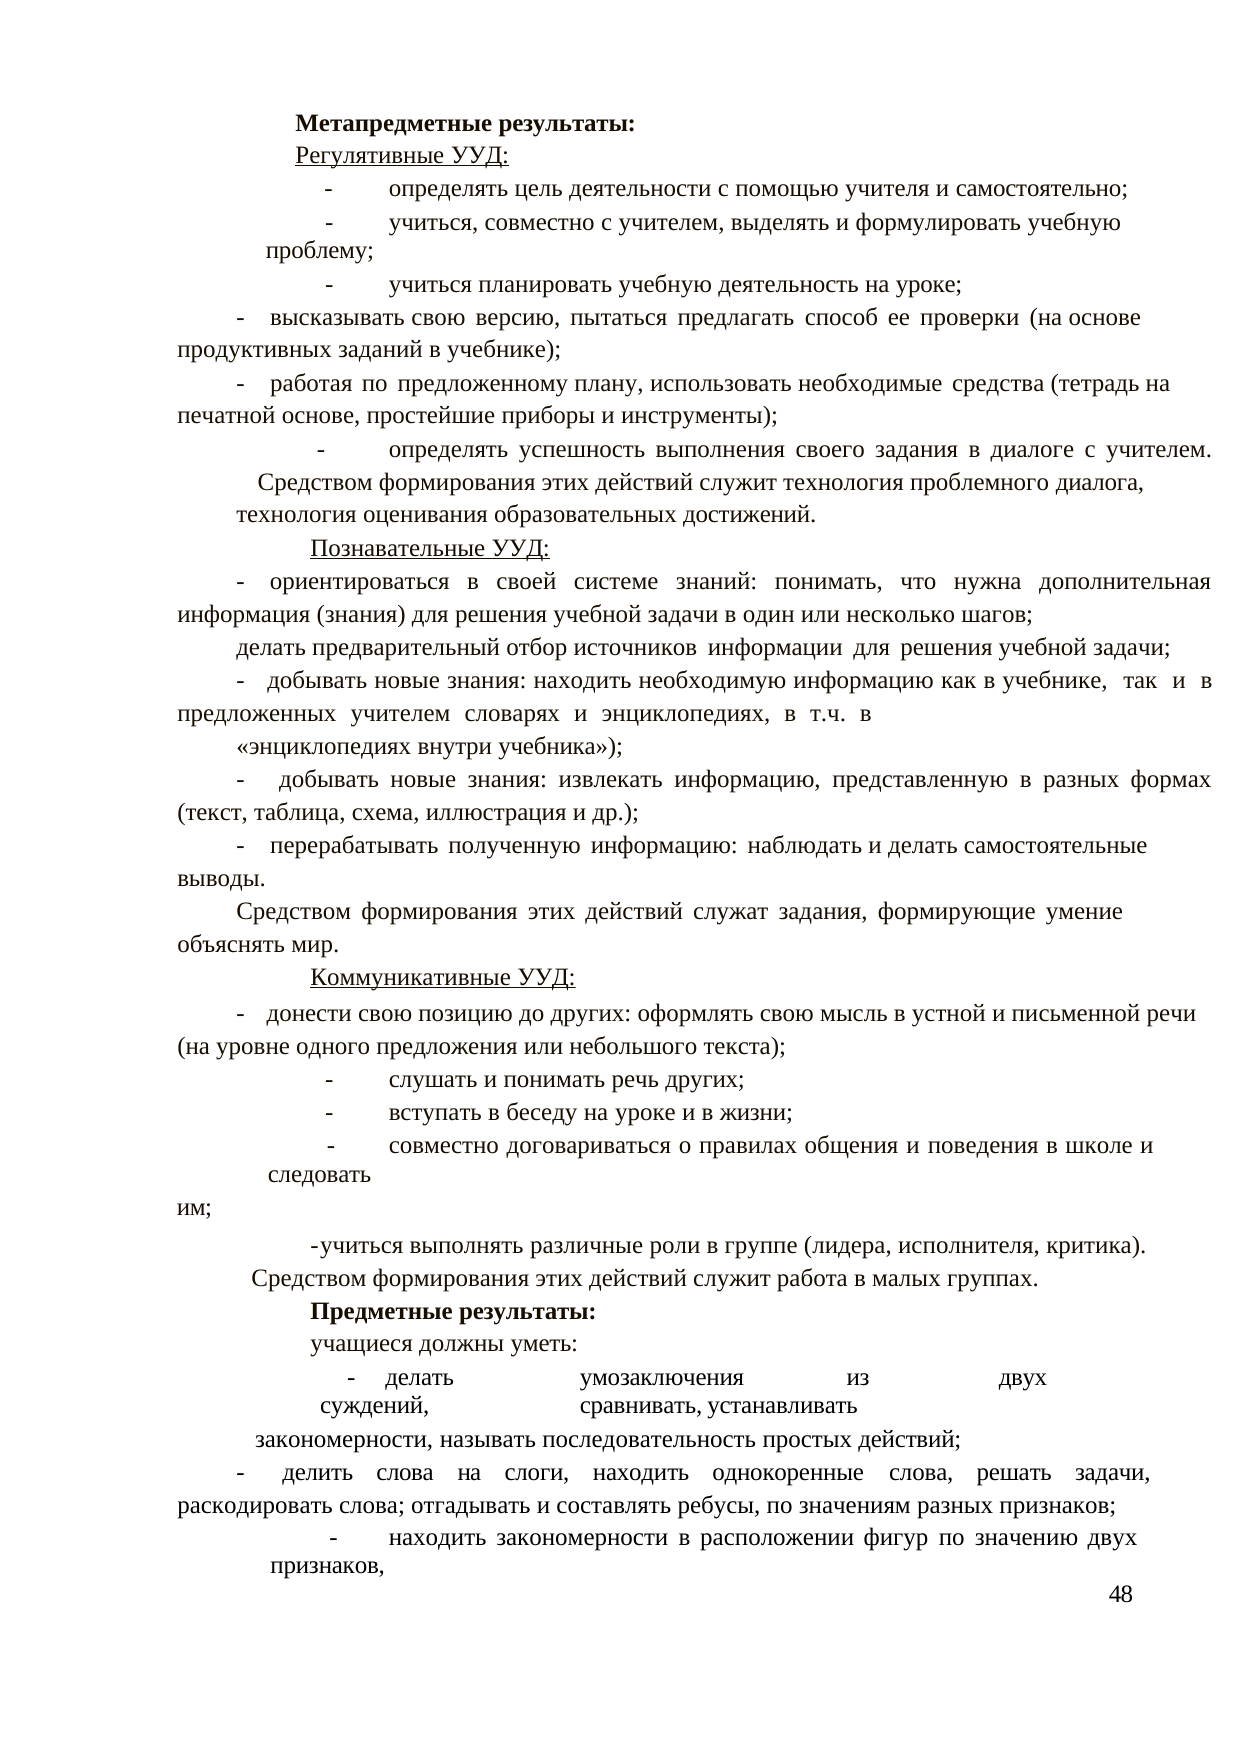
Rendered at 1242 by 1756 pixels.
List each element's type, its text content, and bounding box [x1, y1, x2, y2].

text Регулятивные УУД: [236, 140, 1212, 168]
text Предметные результаты: [251, 1296, 1212, 1325]
list учиться выполнять различные роли в группе (лидера, исполнителя, критика). Средством формирования этих действий служит работа в малых группах. [251, 1230, 1212, 1292]
list делить слова на слоги, находить однокоренные слова, решать задачи, раскодировать слова; отгадывать и составлять ребусы, по значениям разных признаков; [177, 1457, 1212, 1518]
text им; [88, 1192, 212, 1221]
text технология оценивания образовательных достижений. [177, 500, 1212, 528]
text учащиеся должны уметь: [251, 1328, 1212, 1357]
list перерабатывать полученную информацию: наблюдать и делать самостоятельные выводы. [177, 830, 1212, 892]
list определять цель деятельности с помощью учителя и самостоятельно; [265, 173, 1212, 202]
text Коммуникативные УУД: [251, 962, 1212, 991]
list работая по предложенному плану, использовать необходимые средства (тетрадь на печатной основе, простейшие приборы и инструменты); [177, 368, 1212, 429]
list делать умозаключения из двух суждений, сравнивать, устанавливать [288, 1362, 1212, 1419]
list совместно договариваться о правилах общения и поведения в школе и следовать [268, 1130, 1212, 1188]
list высказывать свою версию, пытаться предлагать способ ее проверки (на основе продуктивных заданий в учебнике); [177, 302, 1212, 363]
text закономерности, называть последовательность простых действий; [196, 1424, 1212, 1453]
list донести свою позицию до других: оформлять свою мысль в устной и письменной речи (на уровне одного предложения или небольшого текста); [177, 998, 1212, 1059]
text Познавательные УУД: [251, 533, 1212, 562]
list добывать новые знания: извлекать информацию, представленную в разных формах (текст, таблица, схема, иллюстрация и др.); [177, 764, 1212, 826]
list ориентироваться в своей системе знаний: понимать, что нужна дополнительная информация (знания) для решения учебной задачи в один или несколько шагов; [177, 566, 1212, 628]
list слушать и понимать речь других; [266, 1064, 1212, 1093]
list определять успешность выполнения своего задания в диалоге с учителем. Средством формирования этих действий служит технология проблемного диалога, [257, 434, 1212, 495]
list учиться, совместно с учителем, выделять и формулировать учебную проблему; [266, 207, 1212, 264]
list находить закономерности в расположении фигур по значению двух признаков, [270, 1523, 1212, 1579]
text Метапредметные результаты: [236, 108, 1212, 137]
list вступать в беседу на уроке и в жизни; [266, 1097, 1212, 1126]
text Средством формирования этих действий служат задания, формирующие умение объяснять мир. [177, 896, 1212, 958]
list добывать новые знания: находить необходимую информацию как в учебнике, так и в предложенных учителем словарях и энциклопедиях, в т.ч. в [177, 665, 1212, 727]
text делать предварительный отбор источников информации для решения учебной задачи; [177, 632, 1212, 661]
text «энциклопедиях внутри учебника»); [177, 731, 1212, 760]
list учиться планировать учебную деятельность на уроке; [266, 269, 1212, 297]
